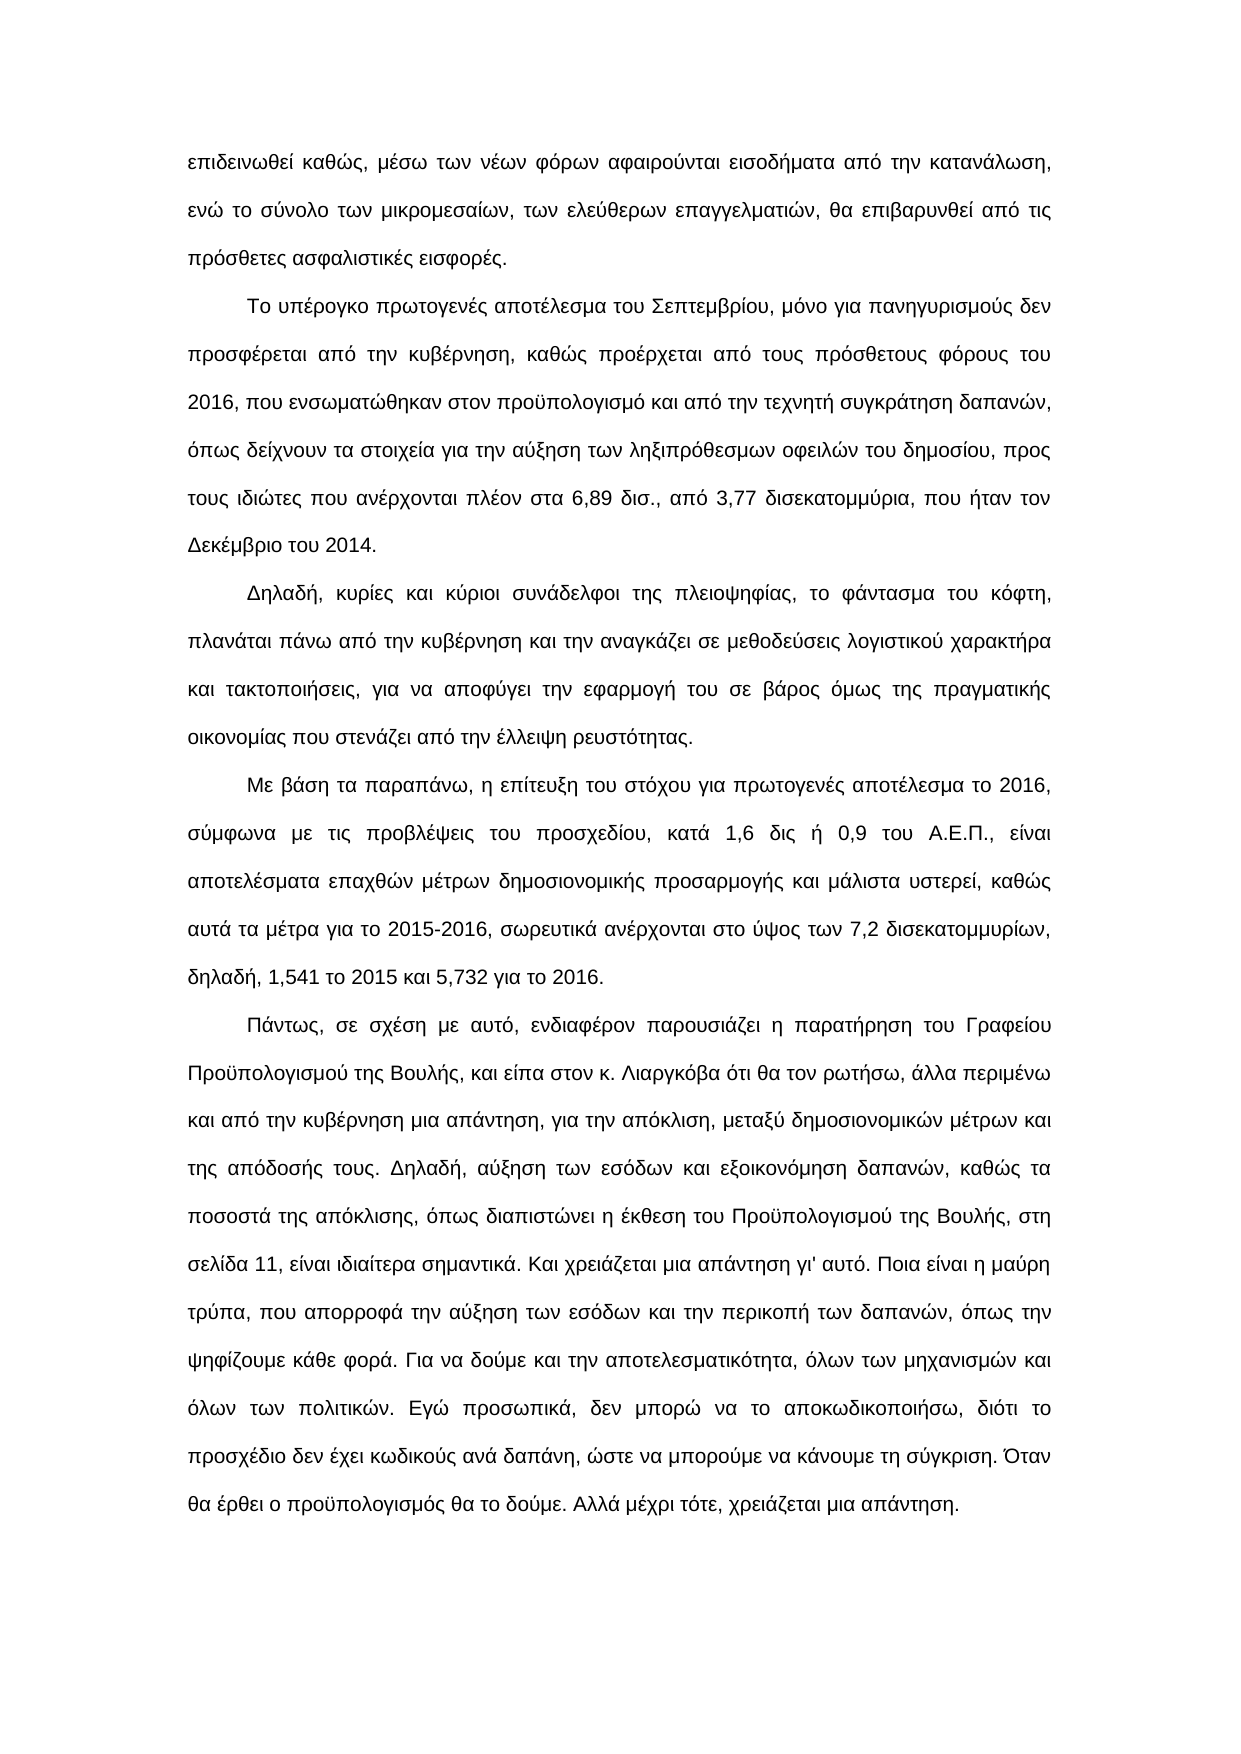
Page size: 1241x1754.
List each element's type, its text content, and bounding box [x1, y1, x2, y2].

text Πάντως, σε σχέση με αυτό, ενδιαφέρον παρουσιάζει η παρατήρηση του Γραφείου Προϋπολογισμού της Βουλής, και είπα στον κ. Λιαργκόβα ότι θα τον ρωτήσω, άλλα περιμένω και από την κυβέρνηση μια απάντηση, για την απόκλιση, μεταξύ δημοσιονομικών μέτρων και της απόδοσής τους. Δηλαδή, αύξηση των εσόδων και εξοικονόμηση δαπανών, καθώς τα ποσοστά της απόκλισης, όπως διαπιστώνει η έκθεση του Προϋπολογισμού της Βουλής, στη σελίδα 11, είναι ιδιαίτερα σημαντικά. Και χρειάζεται μια απάντηση γι' αυτό. Ποια είναι η μαύρη τρύπα, που απορροφά την αύξηση των εσόδων και την περικοπή των δαπανών, όπως την ψηφίζουμε κάθε φορά. Για να δούμε και την αποτελεσματικότητα, όλων των μηχανισμών και όλων των πολιτικών. Εγώ προσωπικά, δεν μπορώ να το αποκωδικοποιήσω, διότι το προσχέδιο δεν έχει κωδικούς ανά δαπάνη, ώστε να μπορούμε να κάνουμε τη σύγκριση. Όταν θα έρθει ο προϋπολογισμός θα το δούμε. Αλλά μέχρι τότε, χρειάζεται μια απάντηση. [187, 1012, 1053, 1516]
text Δηλαδή, κυρίες και κύριοι συνάδελφοι της πλειοψηφίας, το φάντασμα του κόφτη, πλανάται πάνω από την κυβέρνηση και την αναγκάζει σε μεθοδεύσεις λογιστικού χαρακτήρα και τακτοποιήσεις, για να αποφύγει την εφαρμογή του σε βάρος όμως της πραγματικής οικονομίας που στενάζει από την έλλειψη ρευστότητας. [187, 581, 1053, 749]
text Με βάση τα παραπάνω, η επίτευξη του στόχου για πρωτογενές αποτέλεσμα το 2016, σύμφωνα με τις προβλέψεις του προσχεδίου, κατά 1,6 δις ή 0,9 του Α.Ε.Π., είναι αποτελέσματα επαχθών μέτρων δημοσιονομικής προσαρμογής και μάλιστα υστερεί, καθώς αυτά τα μέτρα για το 2015-2016, σωρευτικά ανέρχονται στο ύψος των 7,2 δισεκατομμυρίων, δηλαδή, 1,541 το 2015 και 5,732 για το 2016. [187, 773, 1053, 988]
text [187, 150, 1053, 270]
text Το υπέρογκο πρωτογενές αποτέλεσμα του Σεπτεμβρίου, μόνο για πανηγυρισμούς δεν προσφέρεται από την κυβέρνηση, καθώς προέρχεται από τους πρόσθετους φόρους του 2016, που ενσωματώθηκαν στον προϋπολογισμό και από την τεχνητή συγκράτηση δαπανών, όπως δείχνουν τα στοιχεία για την αύξηση των ληξιπρόθεσμων οφειλών του δημοσίου, προς τους ιδιώτες που ανέρχονται πλέον στα 6,89 δισ., από 3,77 δισεκατομμύρια, που ήταν τον Δεκέμβριο του 2014. [187, 294, 1053, 557]
